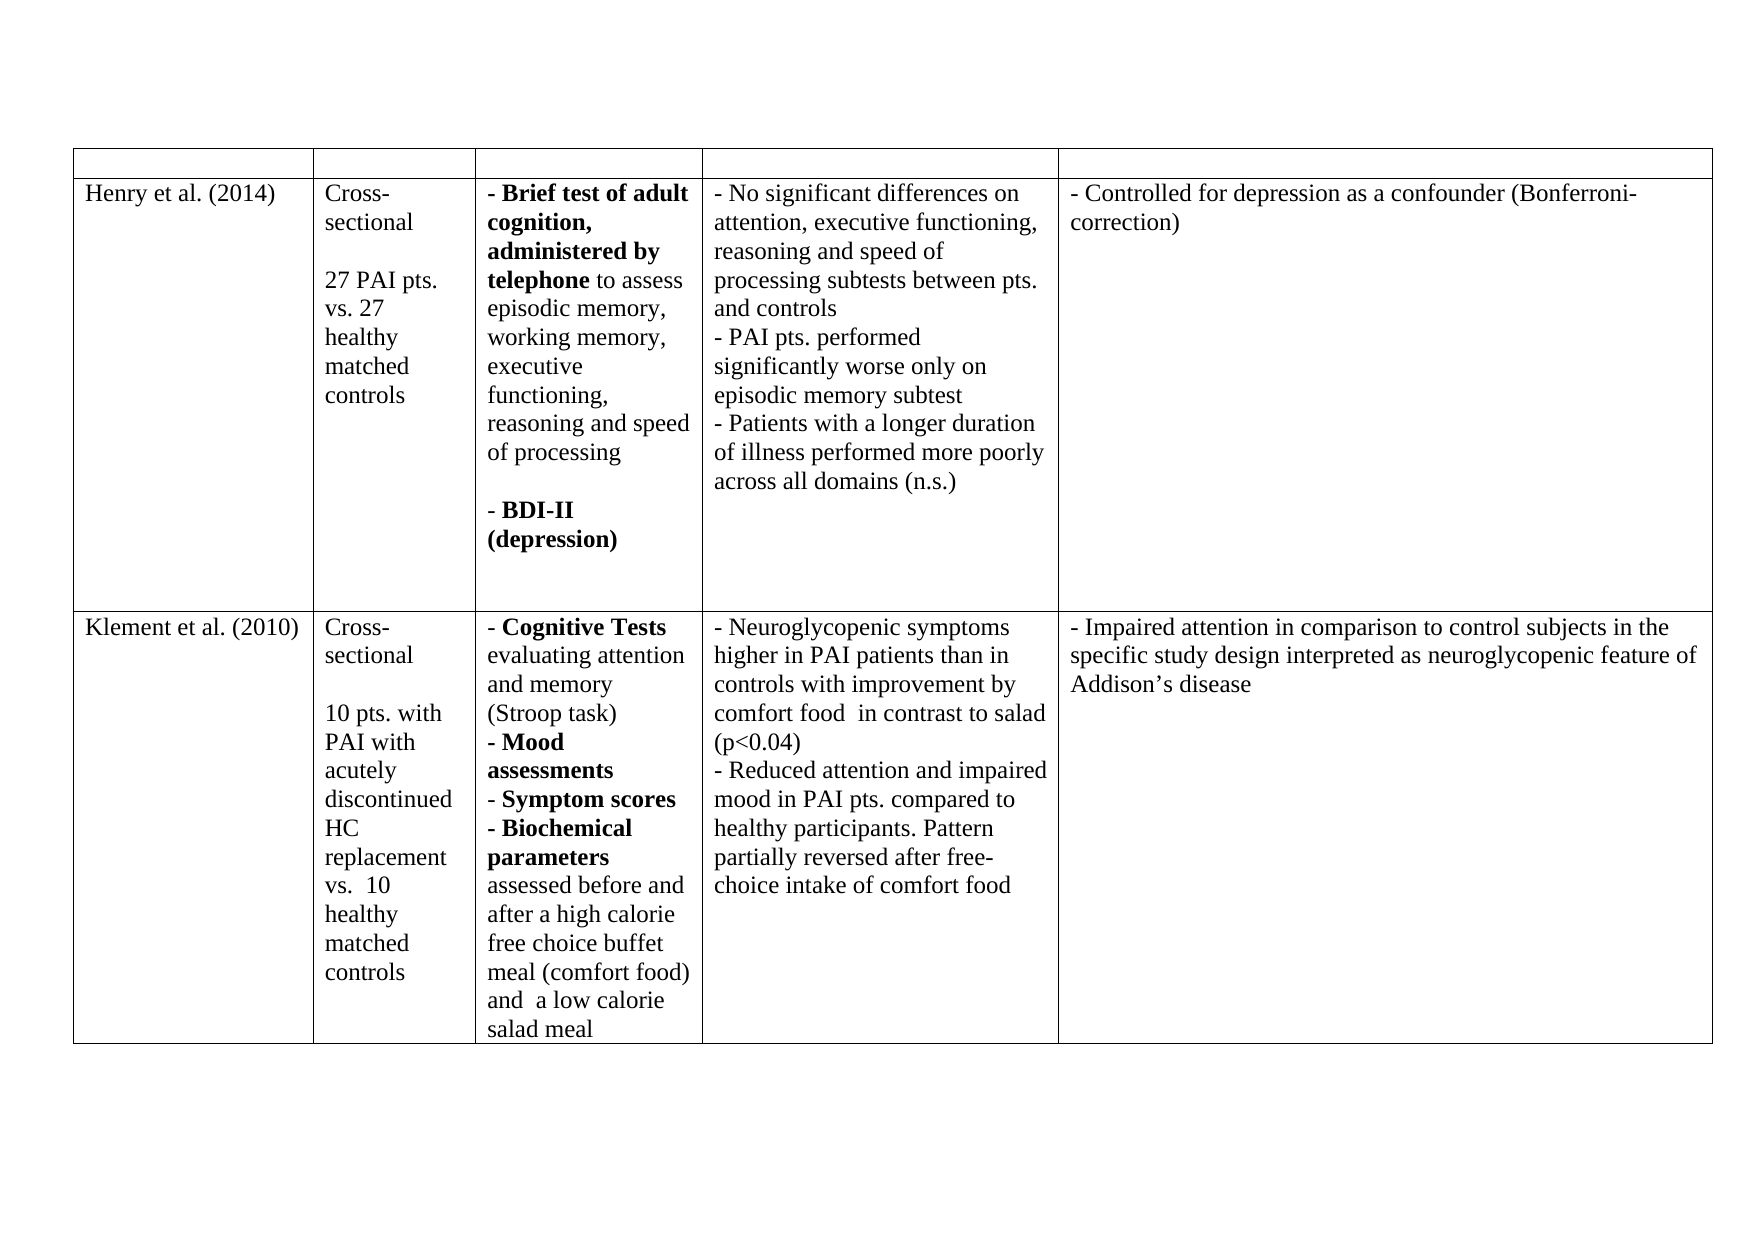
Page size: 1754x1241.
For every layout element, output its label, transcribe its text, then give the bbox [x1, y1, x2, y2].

table_cell Cross-sectional 27 PAI pts. vs. 27 healthy matched controls [314, 179, 475, 611]
table_cell - Brief test of adult cognition, administered by telephone to assess episodic memory, working memory, executive functioning, reasoning and speed of processing - BDI-II (depression) [476, 179, 702, 611]
table_cell Henry et al. (2014) [74, 179, 313, 611]
table_cell Cross-sectional 10 pts. with PAI with acutely discontinued HC replacement vs. 10 healthy matched controls [314, 612, 475, 1043]
table_cell - Neuroglycopenic symptoms higher in PAI patients than in controls with improvement by comfort food in contrast to salad (p<0.04) - Reduced attention and impaired mood in PAI pts. compared to healthy participants. Pattern partially reversed after free-choice intake of comfort food [703, 612, 1058, 1043]
table_cell - Cognitive Tests evaluating attention and memory (Stroop task) - Mood assessments - Symptom scores - Biochemical parameters assessed before and after a high calorie free choice buffet meal (comfort food) and a low calorie salad meal [476, 612, 702, 1043]
table_cell - Controlled for depression as a confounder (Bonferroni-correction) [1059, 179, 1712, 611]
table_cell Klement et al. (2010) [74, 612, 313, 1043]
table_cell - Impaired attention in comparison to control subjects in the specific study design interpreted as neuroglycopenic feature of Addison’s disease [1059, 612, 1712, 1043]
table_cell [703, 149, 1058, 177]
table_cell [476, 149, 702, 177]
table_cell - No significant differences on attention, executive functioning, reasoning and speed of processing subtests between pts. and controls - PAI pts. performed significantly worse only on episodic memory subtest - Patients with a longer duration of illness performed more poorly across all domains (n.s.) [703, 179, 1058, 611]
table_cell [314, 149, 475, 177]
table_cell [1059, 149, 1712, 177]
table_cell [74, 149, 313, 177]
